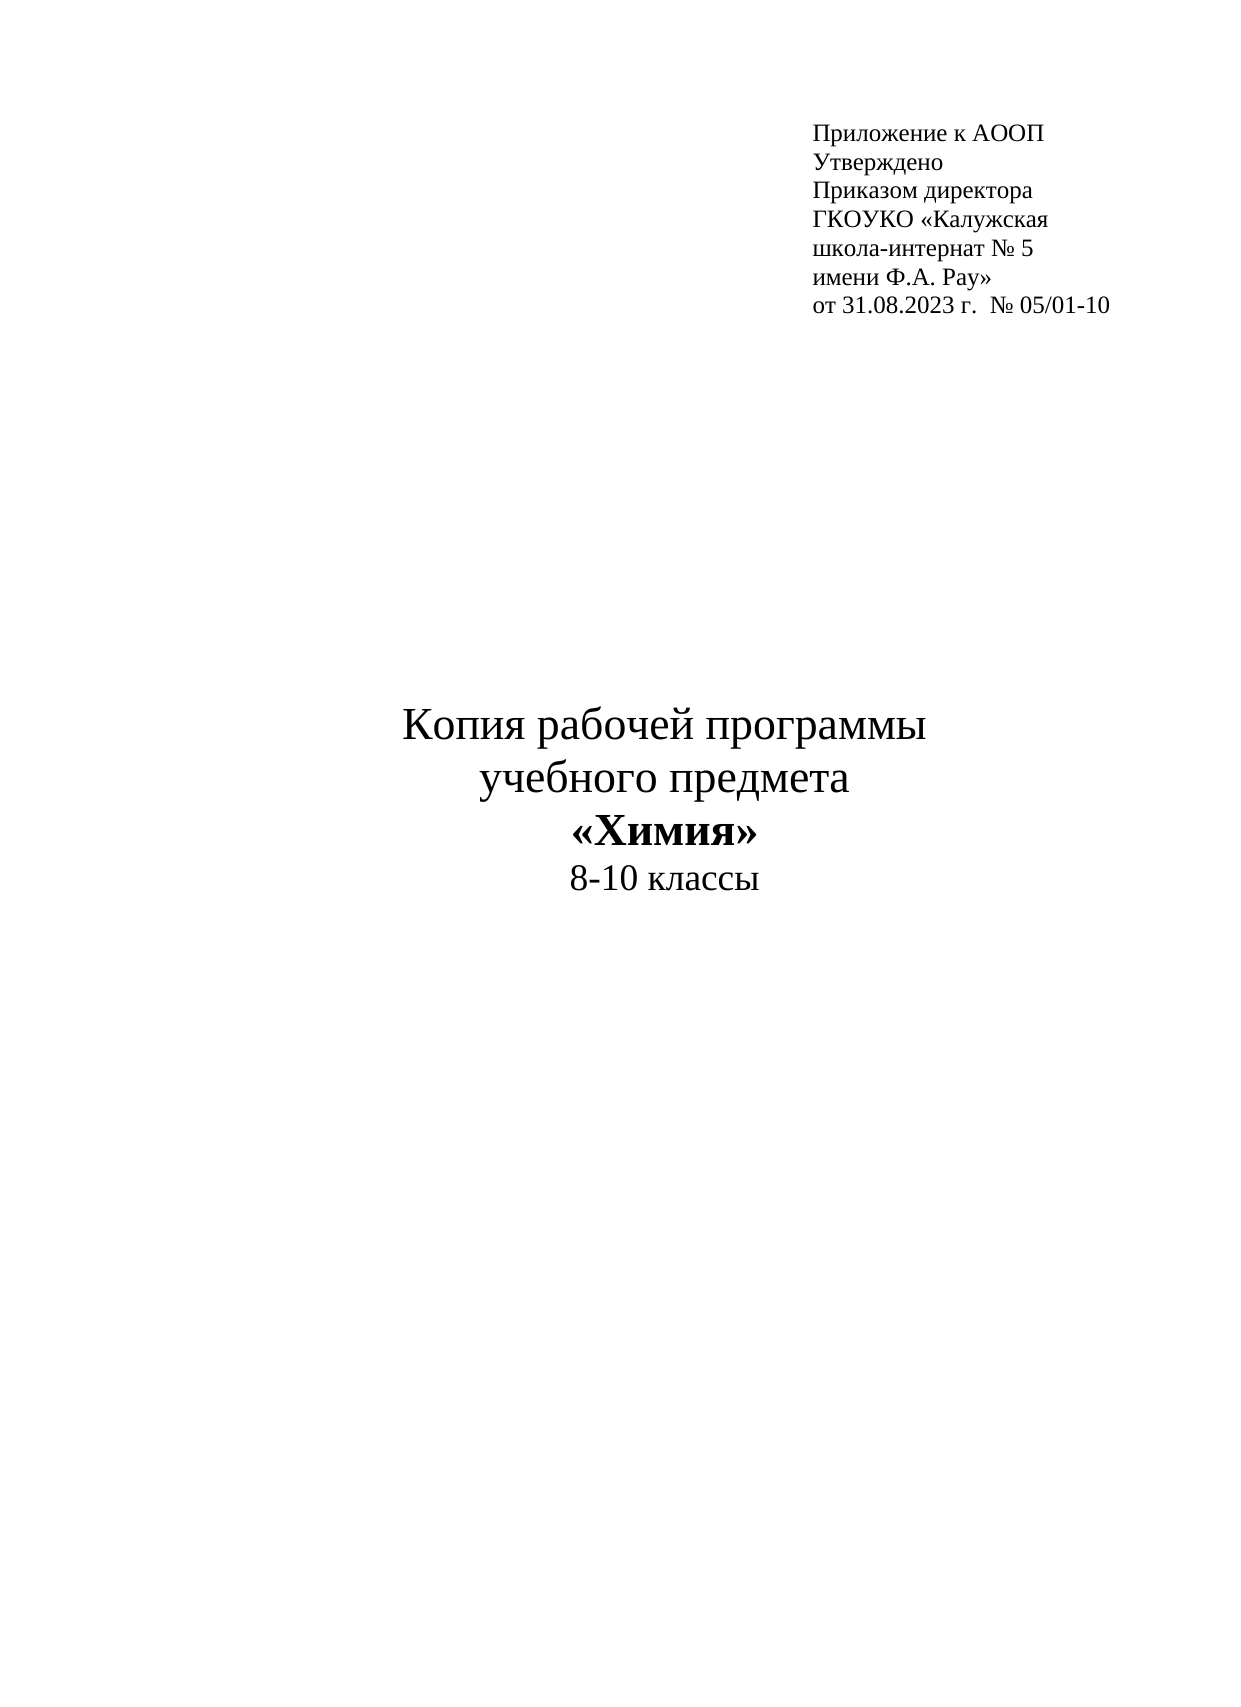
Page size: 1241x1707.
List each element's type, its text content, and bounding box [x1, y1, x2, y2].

text Приказом директора [797, 176, 1152, 204]
text от 31.08.2023 г. № 05/01-10 [797, 291, 1152, 319]
text ГКОУКО «Калужская [797, 204, 1152, 233]
text Утверждено [797, 147, 1152, 176]
text 8-10 классы [177, 855, 1152, 898]
text Копия рабочей программы [177, 697, 1152, 750]
text имени Ф.А. Рау» [797, 262, 1152, 291]
text «Химия» [177, 802, 1152, 855]
text учебного предмета [177, 750, 1152, 802]
text школа-интернат № 5 [797, 233, 1152, 262]
text Приложение к АООП [797, 118, 1152, 147]
